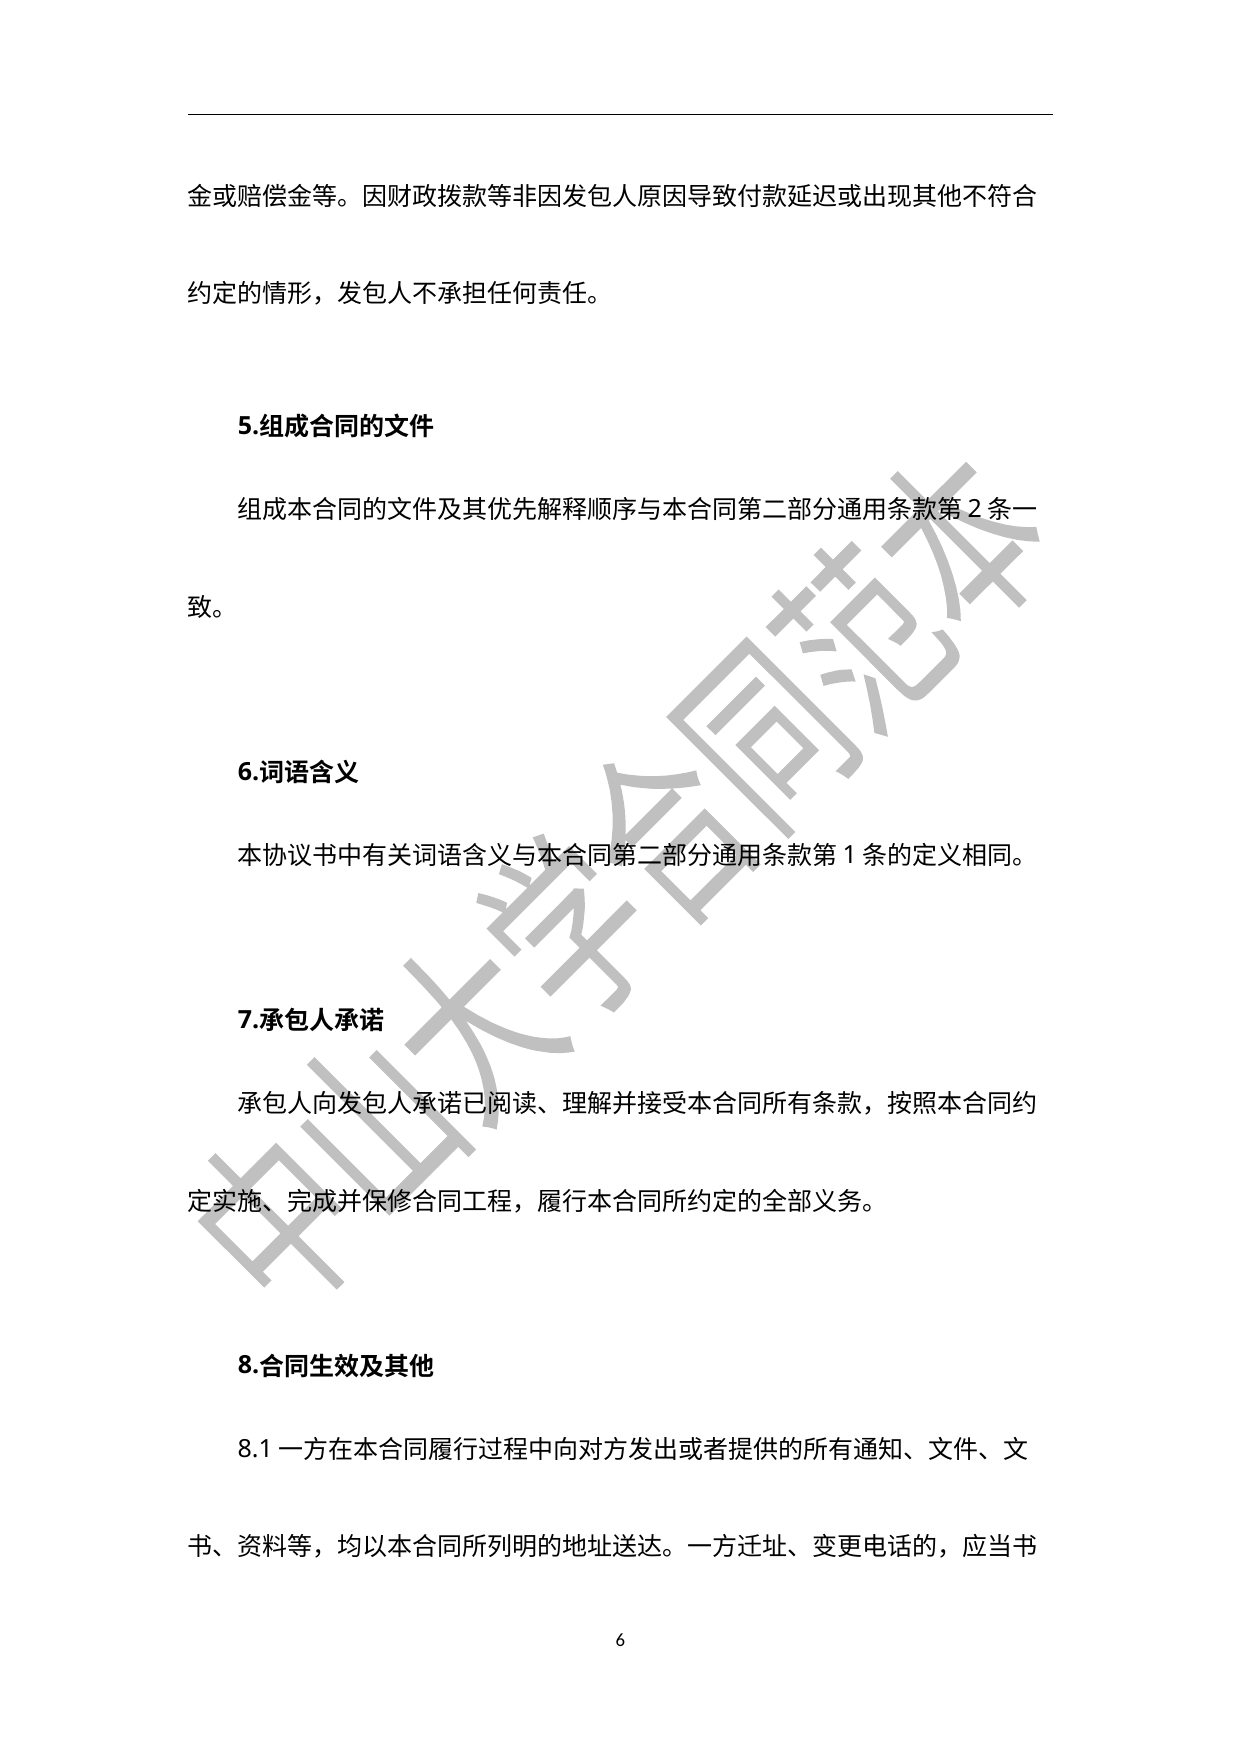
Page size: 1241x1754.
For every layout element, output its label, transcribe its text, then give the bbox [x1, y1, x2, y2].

text 组成本合同的文件及其优先解释顺序与本合同第二部分通用条款第2条一致。 [187, 475, 1053, 638]
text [187, 1415, 1053, 1577]
text 6.词语含义 [187, 738, 1053, 803]
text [187, 162, 1053, 324]
text 8.合同生效及其他 [187, 1332, 1053, 1397]
text 本协议书中有关词语含义与本合同第二部分通用条款第1条的定义相同。 [187, 821, 1053, 886]
text 7.承包人承诺 [187, 986, 1053, 1051]
text 承包人向发包人承诺已阅读、理解并接受本合同所有条款，按照本合同约定实施、完成并保修合同工程，履行本合同所约定的全部义务。 [187, 1069, 1053, 1232]
text 5.组成合同的文件 [187, 392, 1053, 457]
